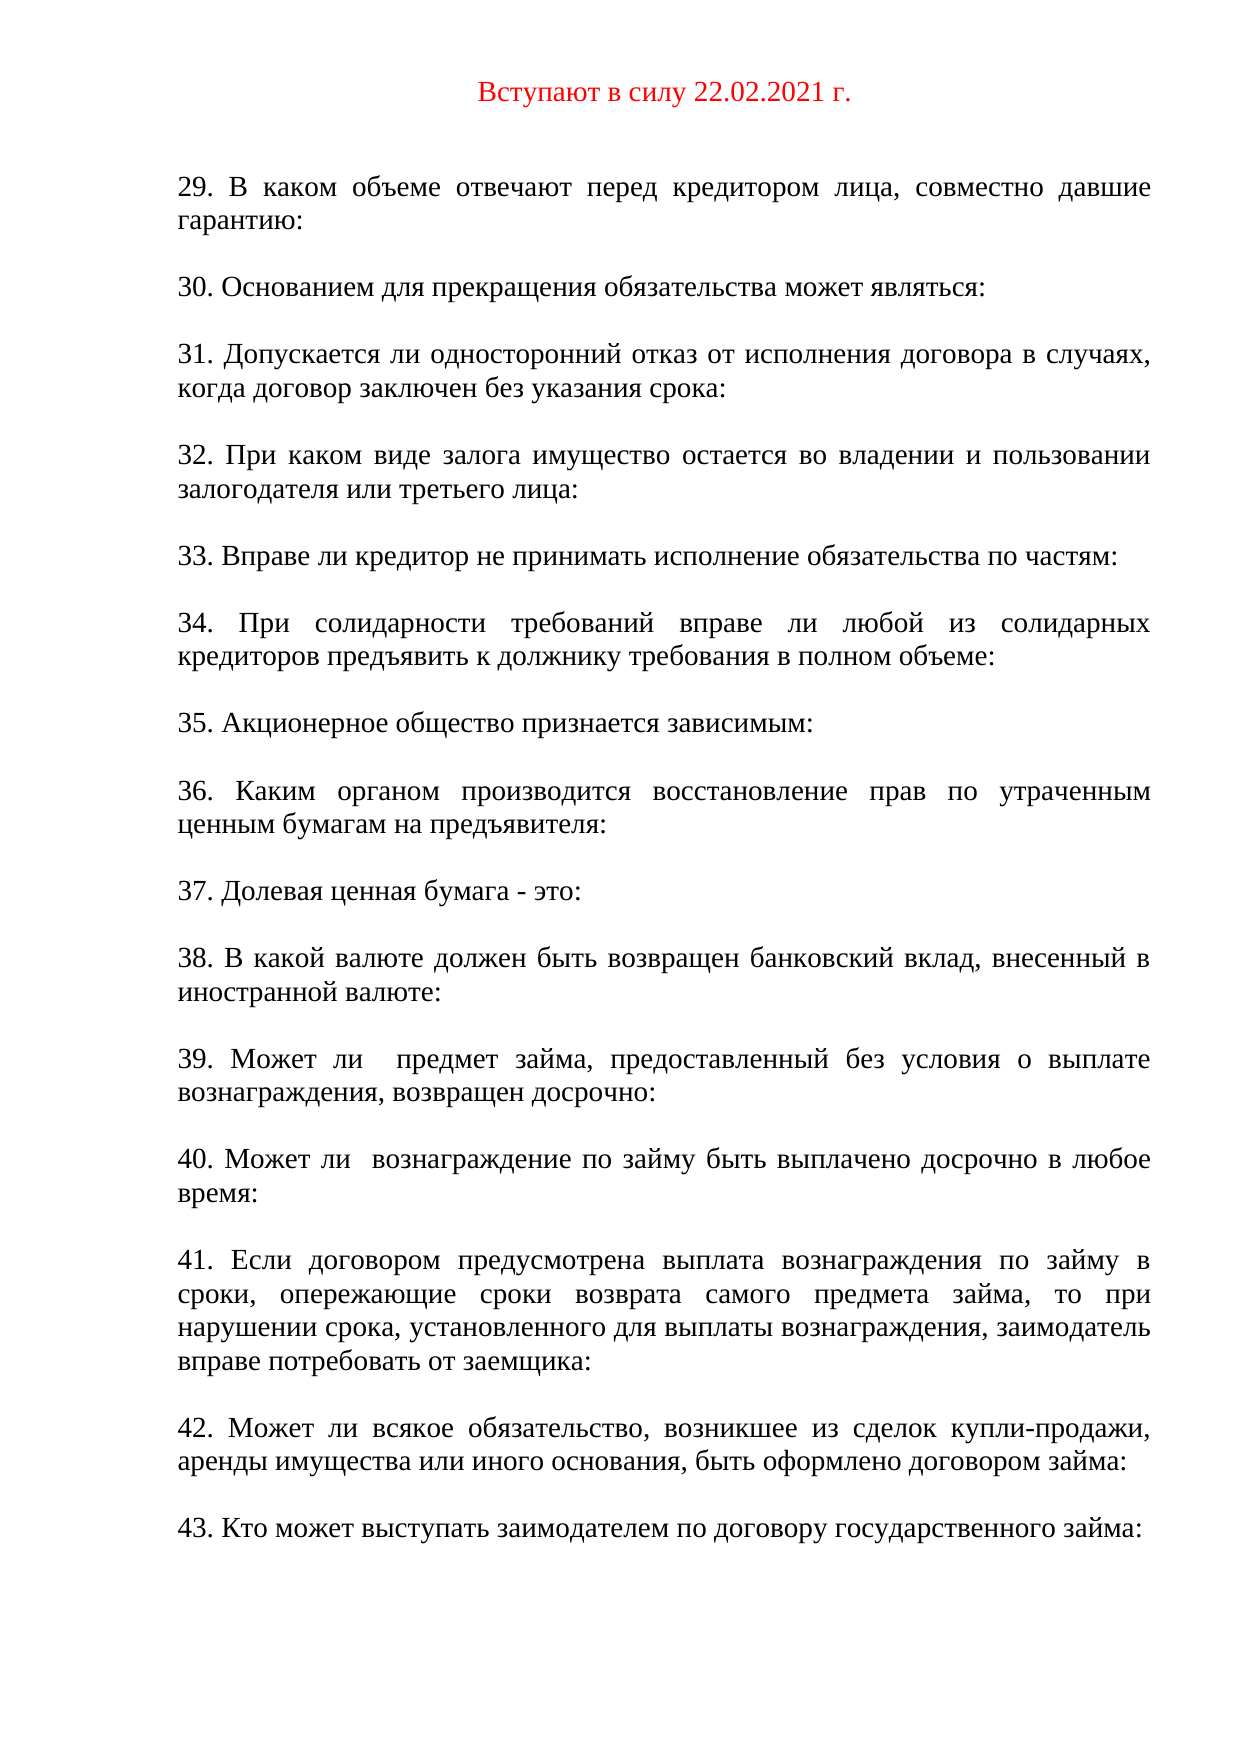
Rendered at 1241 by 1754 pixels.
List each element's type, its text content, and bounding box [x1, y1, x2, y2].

text 34. При солидарности требований вправе ли любой из солидарных кредиторов предъявить к должнику требования в полном объеме: [177, 605, 1152, 672]
text 42. Может ли всякое обязательство, возникшее из сделок купли-продажи, аренды имущества или иного основания, быть оформлено договором займа: [177, 1410, 1152, 1477]
text 36. Каким органом производится восстановление прав по утраченным ценным бумагам на предъявителя: [177, 773, 1152, 840]
text 41. Если договором предусмотрена выплата вознаграждения по займу в сроки, опережающие сроки возврата самого предмета займа, то при нарушении срока, установленного для выплаты вознаграждения, заимодатель вправе потребовать от заемщика: [177, 1242, 1152, 1376]
text 33. Вправе ли кредитор не принимать исполнение обязательства по частям: [177, 538, 1152, 571]
text 35. Акционерное общество признается зависимым: [177, 706, 1152, 739]
text 32. При каком виде залога имущество остается во владении и пользовании залогодателя или третьего лица: [177, 437, 1152, 504]
text 30. Основанием для прекращения обязательства может являться: [177, 269, 1152, 303]
text 37. Долевая ценная бумага - это: [177, 873, 1152, 907]
text 38. В какой валюте должен быть возвращен банковский вклад, внесенный в иностранной валюте: [177, 940, 1152, 1007]
text 40. Может ли вознаграждение по займу быть выплачено досрочно в любое время: [177, 1142, 1152, 1209]
text 29. В каком объеме отвечают перед кредитором лица, совместно давшие гарантию: [177, 169, 1152, 236]
text 43. Кто может выступать заимодателем по договору государственного займа: [177, 1511, 1152, 1544]
text 31. Допускается ли односторонний отказ от исполнения договора в случаях, когда договор заключен без указания срока: [177, 337, 1152, 404]
text 39. Может ли предмет займа, предоставленный без условия о выплате вознаграждения, возвращен досрочно: [177, 1041, 1152, 1108]
